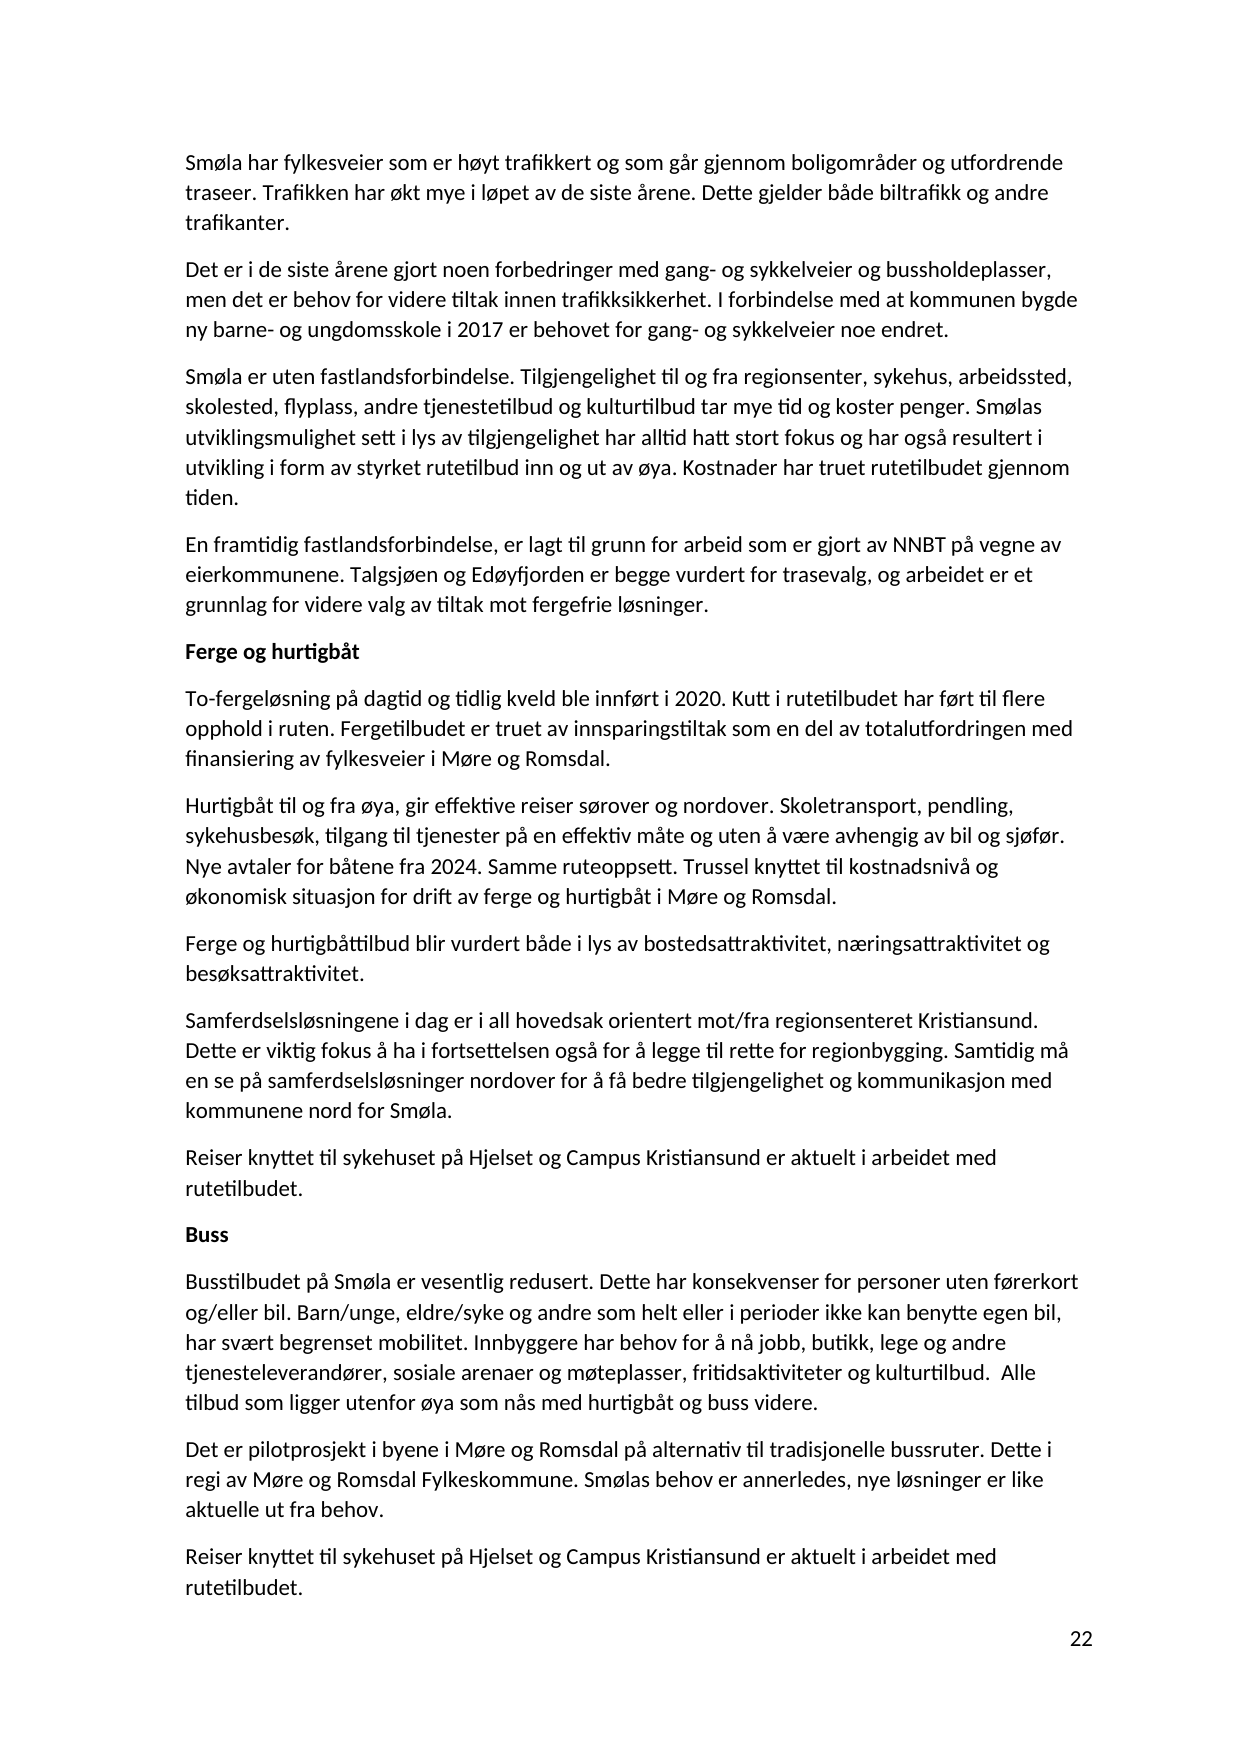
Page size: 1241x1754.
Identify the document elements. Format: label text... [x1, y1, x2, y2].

text Smøla er uten fastlandsforbindelse. Tilgjengelighet til og fra regionsenter, sykehus, arbeidssted, skolested, flyplass, andre tjenestetilbud og kulturtilbud tar mye tid og koster penger. Smølas utviklingsmulighet sett i lys av tilgjengelighet har alltid hatt stort fokus og har også resultert i utvikling i form av styrket rutetilbud inn og ut av øya. Kostnader har truet rutetilbudet gjennom tiden. [185, 362, 1093, 511]
text Buss [185, 1221, 1093, 1248]
text Smøla har fylkesveier som er høyt trafikkert og som går gjennom boligområder og utfordrende traseer. Trafikken har økt mye i løpet av de siste årene. Dette gjelder både biltrafikk og andre trafikanter. [185, 148, 1093, 236]
text Ferge og hurtigbåt [185, 637, 1093, 665]
text To-fergeløsning på dagtid og tidlig kveld ble innført i 2020. Kutt i rutetilbudet har ført til flere opphold i ruten. Fergetilbudet er truet av innsparingstiltak som en del av totalutfordringen med finansiering av fylkesveier i Møre og Romsdal. [185, 684, 1093, 772]
text Busstilbudet på Smøla er vesentlig redusert. Dette har konsekvenser for personer uten førerkort og/eller bil. Barn/unge, eldre/syke og andre som helt eller i perioder ikke kan benytte egen bil, har svært begrenset mobilitet. Innbyggere har behov for å nå jobb, butikk, lege og andre tjenesteleverandører, sosiale arenaer og møteplasser, fritidsaktiviteter og kulturtilbud. Alle tilbud som ligger utenfor øya som nås med hurtigbåt og buss videre. [185, 1267, 1093, 1416]
text Hurtigbåt til og fra øya, gir effektive reiser sørover og nordover. Skoletransport, pendling, sykehusbesøk, tilgang til tjenester på en effektiv måte og uten å være avhengig av bil og sjøfør. Nye avtaler for båtene fra 2024. Samme ruteoppsett. Trussel knyttet til kostnadsnivå og økonomisk situasjon for drift av ferge og hurtigbåt i Møre og Romsdal. [185, 791, 1093, 910]
text Samferdselsløsningene i dag er i all hovedsak orientert mot/fra regionsenteret Kristiansund. Dette er viktig fokus å ha i fortsettelsen også for å legge til rette for regionbygging. Samtidig må en se på samferdselsløsninger nordover for å få bedre tilgjengelighet og kommunikasjon med kommunene nord for Smøla. [185, 1006, 1093, 1124]
text Ferge og hurtigbåttilbud blir vurdert både i lys av bostedsattraktivitet, næringsattraktivitet og besøksattraktivitet. [185, 929, 1093, 987]
text Reiser knyttet til sykehuset på Hjelset og Campus Kristiansund er aktuelt i arbeidet med rutetilbudet. [185, 1143, 1093, 1202]
text Det er i de siste årene gjort noen forbedringer med gang- og sykkelveier og bussholdeplasser, men det er behov for videre tiltak innen trafikksikkerhet. I forbindelse med at kommunen bygde ny barne- og ungdomsskole i 2017 er behovet for gang- og sykkelveier noe endret. [185, 255, 1093, 343]
text Reiser knyttet til sykehuset på Hjelset og Campus Kristiansund er aktuelt i arbeidet med rutetilbudet. [185, 1542, 1093, 1601]
text Det er pilotprosjekt i byene i Møre og Romsdal på alternativ til tradisjonelle bussruter. Dette i regi av Møre og Romsdal Fylkeskommune. Smølas behov er annerledes, nye løsninger er like aktuelle ut fra behov. [185, 1435, 1093, 1523]
text En framtidig fastlandsforbindelse, er lagt til grunn for arbeid som er gjort av NNBT på vegne av eierkommunene. Talgsjøen og Edøyfjorden er begge vurdert for trasevalg, og arbeidet er et grunnlag for videre valg av tiltak mot fergefrie løsninger. [185, 530, 1093, 618]
